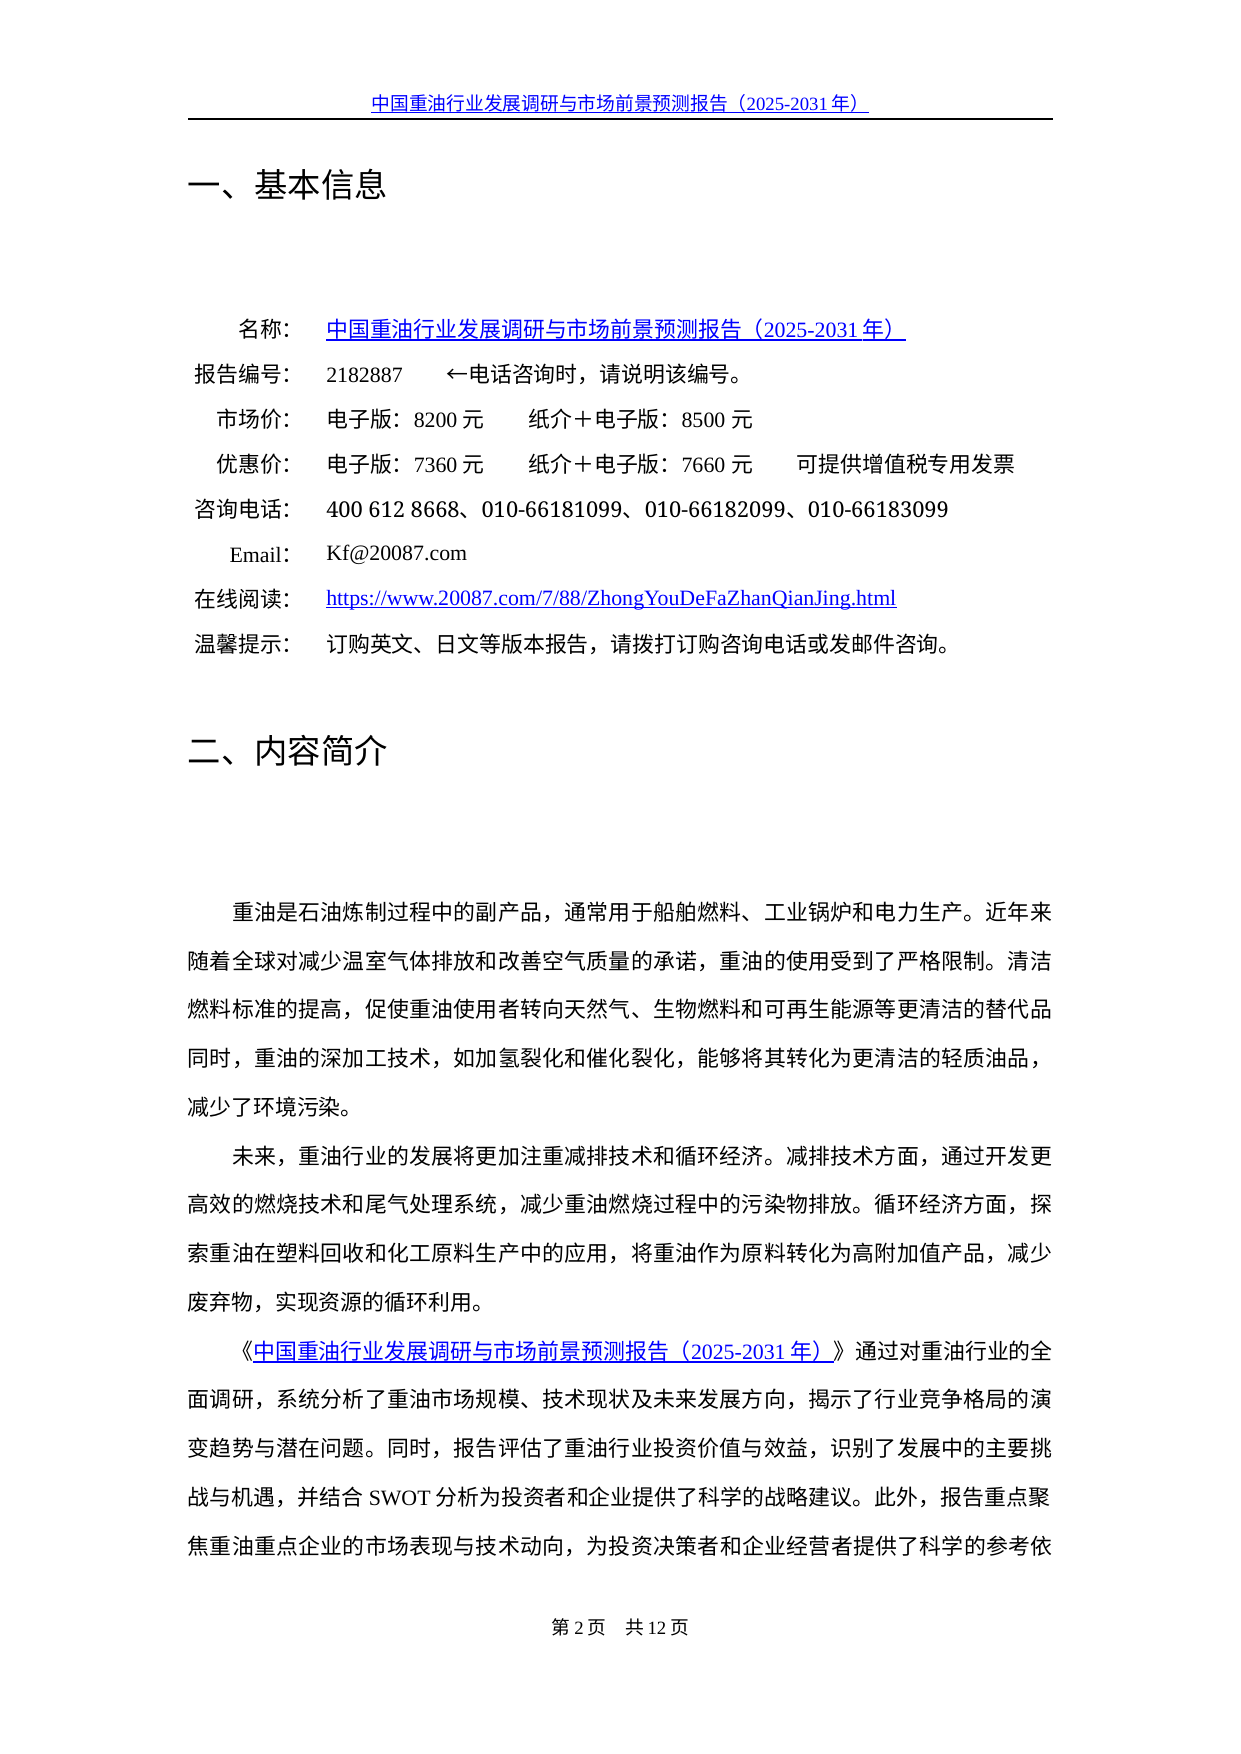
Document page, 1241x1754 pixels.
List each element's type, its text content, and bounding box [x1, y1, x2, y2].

table_cell 在线阅读： [167, 582, 315, 627]
table_cell 电子版：8200 元 纸介＋电子版：8500 元 [315, 402, 1073, 447]
table_cell Email： [167, 537, 315, 582]
table_header 中国重油行业发展调研与市场前景预测报告（2025-2031年） [315, 312, 1073, 357]
table_cell Kf@20087.com [315, 537, 1073, 582]
table_cell 报告编号： [167, 357, 315, 402]
table_cell 温馨提示： [167, 627, 315, 672]
table_cell [315, 582, 1073, 627]
table_header 名称： [167, 312, 315, 357]
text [187, 894, 1053, 1561]
title 二、内容简介 [187, 717, 1053, 782]
table_cell 电子版：7360 元 纸介＋电子版：7660 元 可提供增值税专用发票 [315, 447, 1073, 492]
table_cell 市场价： [167, 402, 315, 447]
table_cell 优惠价： [167, 447, 315, 492]
table_cell 400 612 8668、010-66181099、010-66182099、010-66183099 [315, 492, 1073, 537]
table_cell 咨询电话： [167, 492, 315, 537]
title 一、基本信息 [187, 150, 1053, 215]
table_cell 订购英文、日文等版本报告，请拨打订购咨询电话或发邮件咨询。 [315, 627, 1073, 672]
table_cell 2182887 ←电话咨询时，请说明该编号。 [315, 357, 1073, 402]
